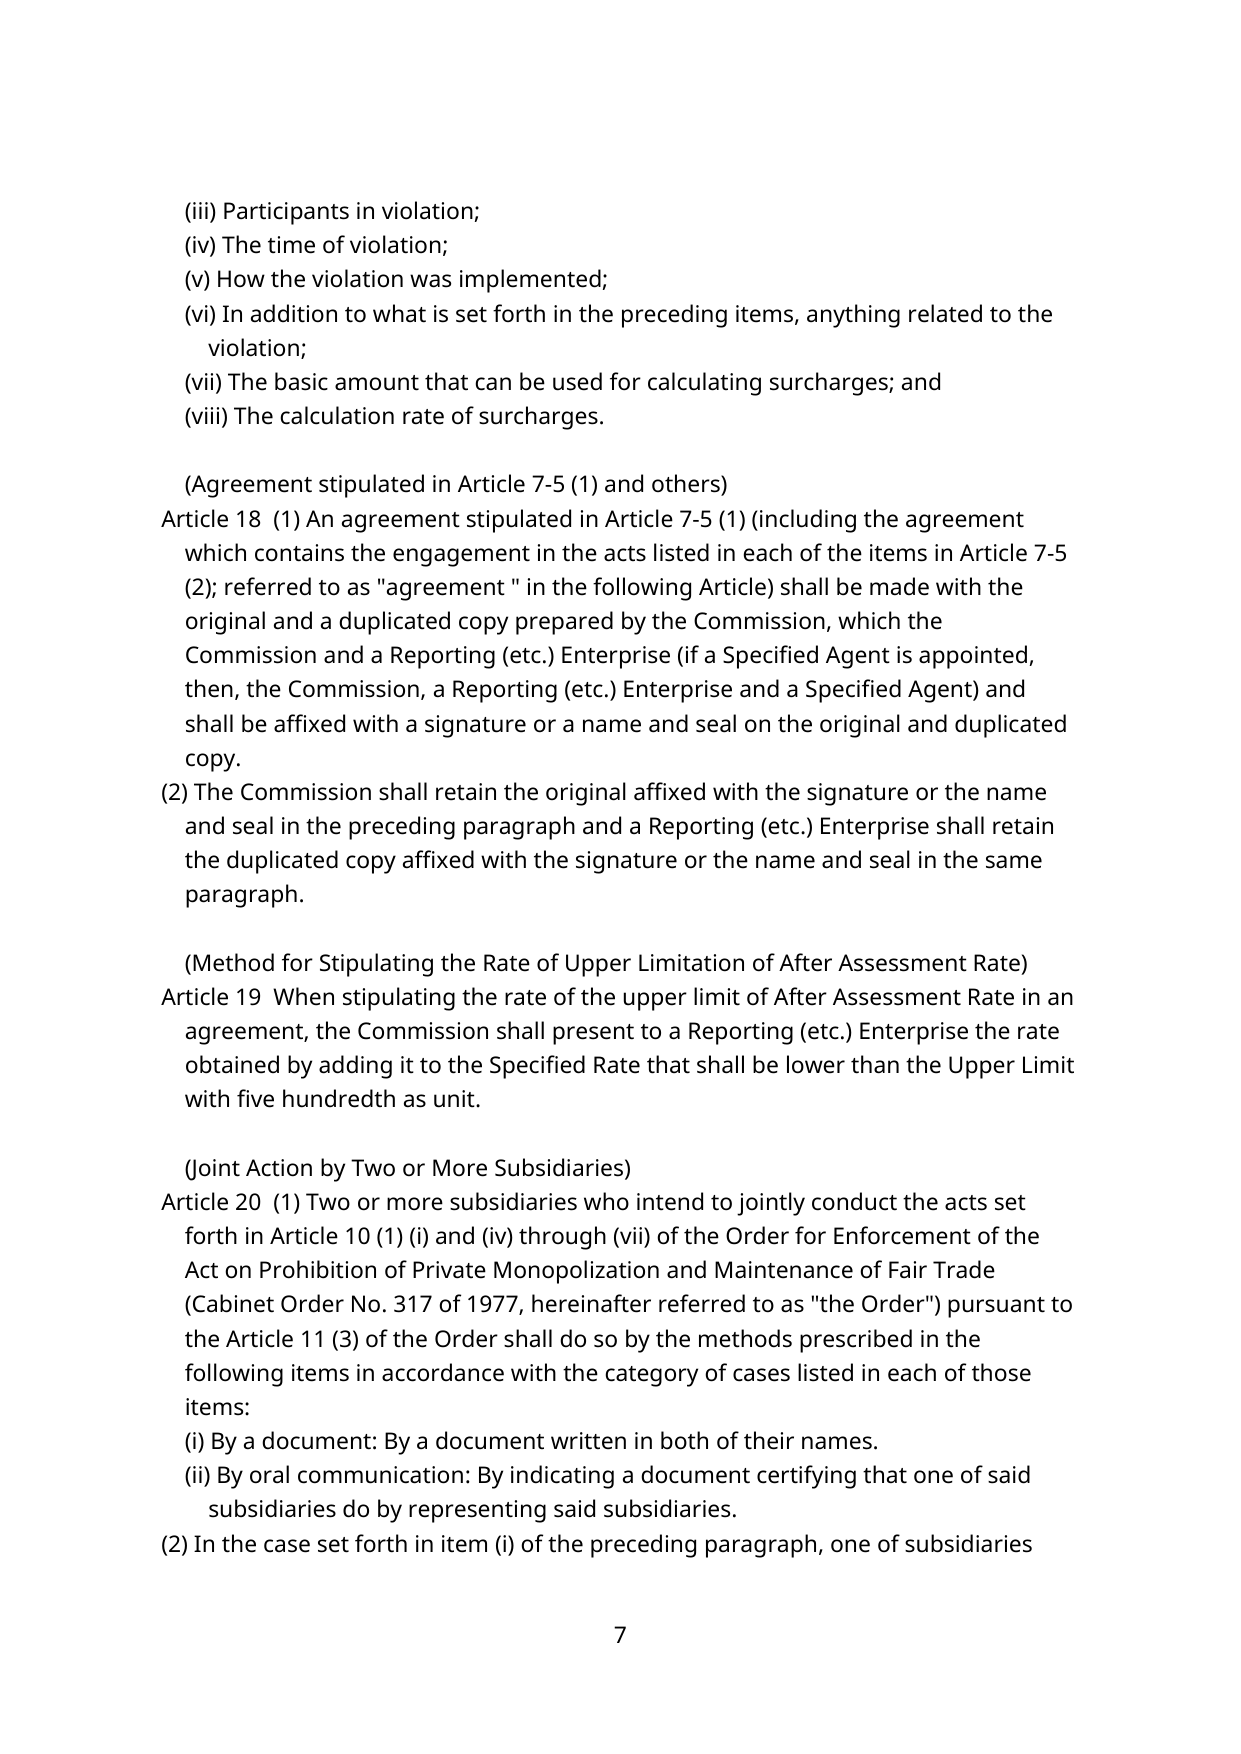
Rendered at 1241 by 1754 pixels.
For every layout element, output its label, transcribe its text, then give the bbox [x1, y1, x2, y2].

text (i) By a document: By a document written in both of their names. [184, 1424, 1079, 1458]
text (2) The Commission shall retain the original affixed with the signature or the name and seal in the preceding paragraph and a Reporting (etc.) Enterprise shall retain the duplicated copy affixed with the signature or the name and seal in the same paragraph. [161, 774, 1079, 911]
text (iii) Participants in violation; [184, 194, 1079, 228]
text Article 19 When stipulating the rate of the upper limit of After Assessment Rate in an agreement, the Commission shall present to a Reporting (etc.) Enterprise the rate obtained by adding it to the Specified Rate that shall be lower than the Upper Limit with five hundredth as unit. [161, 979, 1079, 1116]
text (Agreement stipulated in Article 7-5 (1) and others) [184, 467, 1079, 501]
text (Method for Stipulating the Rate of Upper Limitation of After Assessment Rate) [184, 945, 1079, 979]
text Article 20 (1) Two or more subsidiaries who intend to jointly conduct the acts set forth in Article 10 (1) (i) and (iv) through (vii) of the Order for Enforcement of the Act on Prohibition of Private Monopolization and Maintenance of Fair Trade (Cabinet Order No. 317 of 1977, hereinafter referred to as "the Order") pursuant to the Article 11 (3) of the Order shall do so by the methods prescribed in the following items in accordance with the category of cases listed in each of those items: [161, 1184, 1079, 1424]
text (vii) The basic amount that can be used for calculating surcharges; and [184, 364, 1079, 399]
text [161, 1526, 1079, 1560]
text (v) How the violation was implemented; [184, 262, 1079, 296]
text Article 18 (1) An agreement stipulated in Article 7-5 (1) (including the agreement which contains the engagement in the acts listed in each of the items in Article 7-5 (2); referred to as "agreement " in the following Article) shall be made with the original and a duplicated copy prepared by the Commission, which the Commission and a Reporting (etc.) Enterprise (if a Specified Agent is appointed, then, the Commission, a Reporting (etc.) Enterprise and a Specified Agent) and shall be affixed with a signature or a name and seal on the original and duplicated copy. [161, 501, 1079, 774]
text (iv) The time of violation; [184, 228, 1079, 262]
text (ii) By oral communication: By indicating a document certifying that one of said subsidiaries do by representing said subsidiaries. [184, 1458, 1079, 1526]
text (viii) The calculation rate of surcharges. [184, 399, 1079, 433]
text (Joint Action by Two or More Subsidiaries) [184, 1150, 1079, 1184]
text (vi) In addition to what is set forth in the preceding items, anything related to the violation; [184, 296, 1079, 364]
